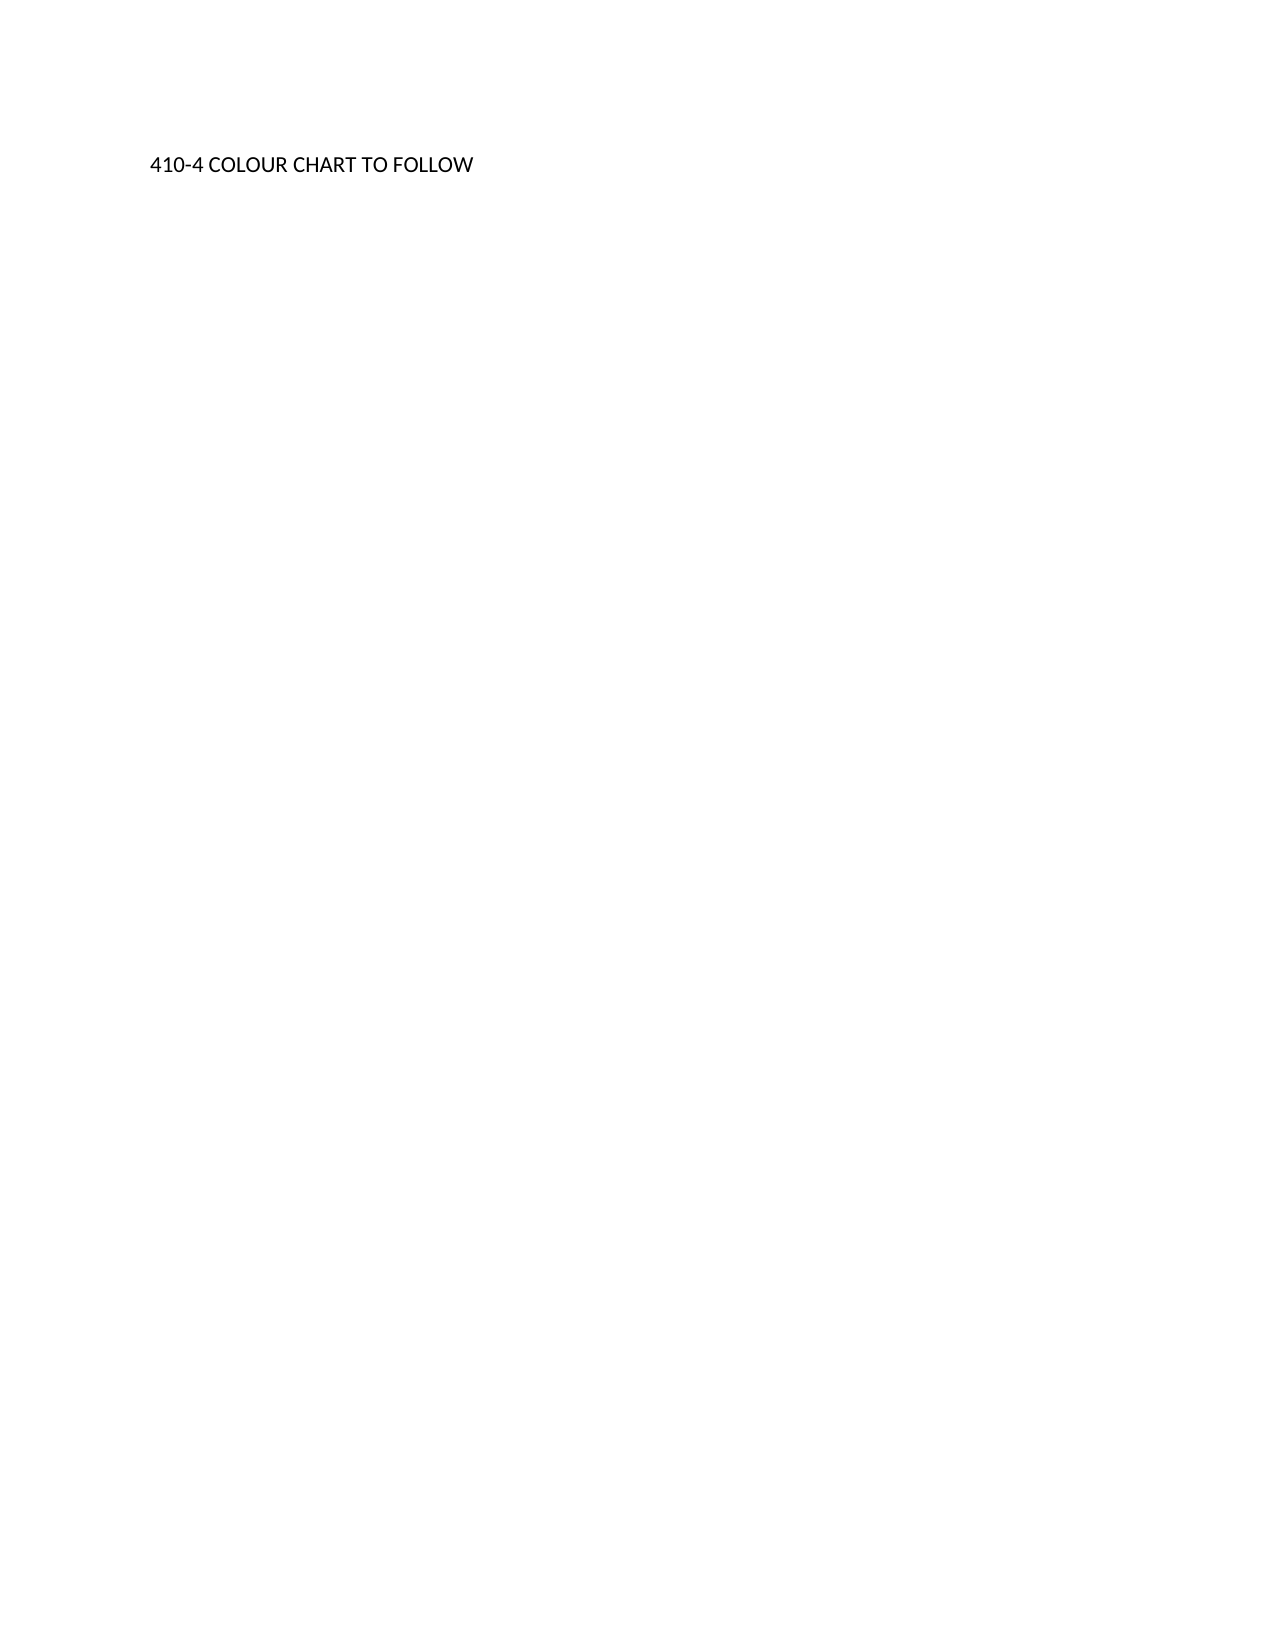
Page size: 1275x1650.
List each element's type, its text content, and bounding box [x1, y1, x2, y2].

text 410-4 COLOUR CHART TO FOLLOW [150, 150, 1125, 178]
